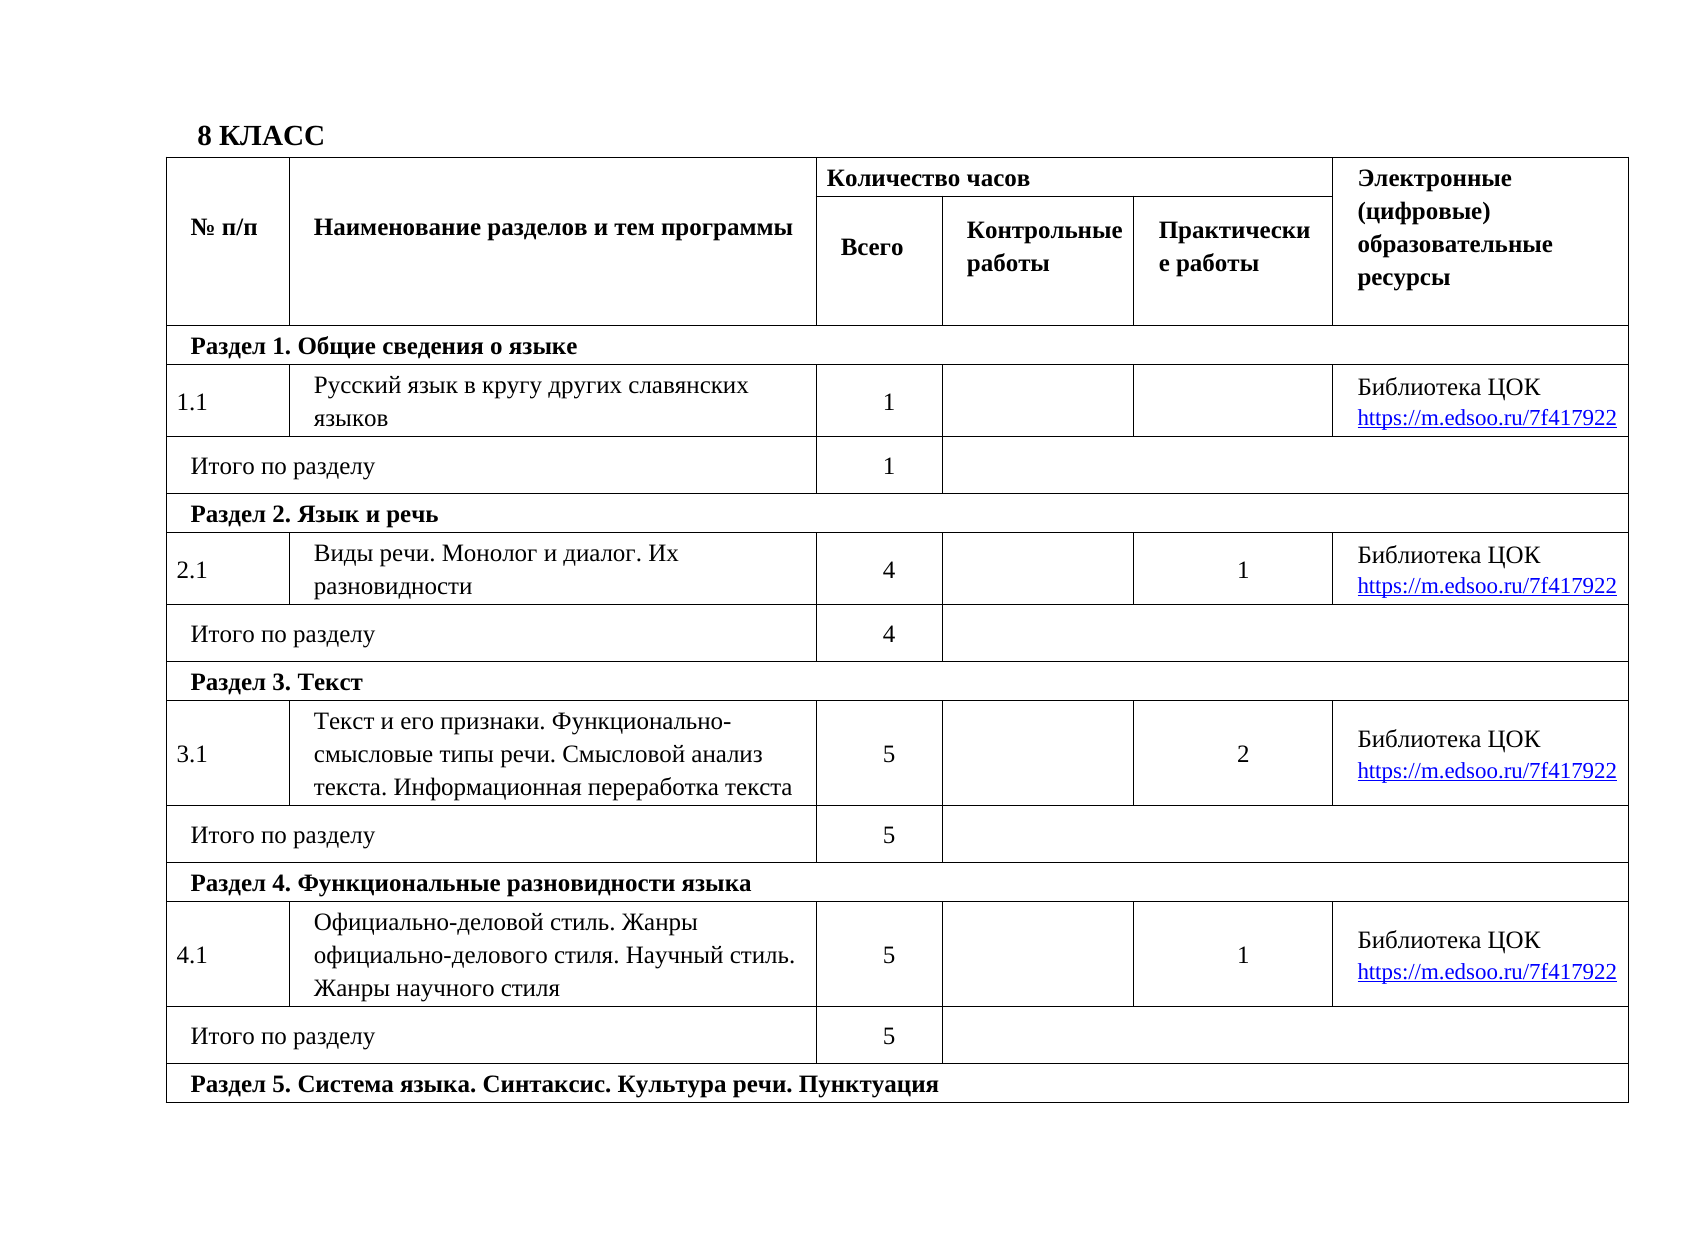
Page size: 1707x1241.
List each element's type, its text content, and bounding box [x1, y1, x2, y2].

table_cell Текст и его признаки. Функционально-смысловые типы речи. Смысловой анализ текста. Информационная переработка текста [290, 701, 816, 805]
table_cell [943, 533, 1133, 604]
table_cell Виды речи. Монолог и диалог. Их разновидности [290, 533, 816, 604]
table_cell Итого по разделу [167, 437, 816, 493]
table_cell Итого по разделу [167, 1007, 816, 1063]
table_cell Итого по разделу [167, 806, 816, 862]
table_cell 4 [817, 533, 942, 604]
table_cell [943, 902, 1133, 1006]
table_cell Практические работы [1134, 197, 1332, 325]
table_cell [943, 701, 1133, 805]
table_cell Всего [817, 197, 942, 325]
table_cell 2 [1134, 701, 1332, 805]
table_cell 3.1 [167, 701, 289, 805]
table_cell [943, 437, 1628, 493]
table_cell 5 [817, 902, 942, 1006]
table_cell Библиотека ЦОК https://m.edsoo.ru/7f417922 [1333, 701, 1628, 805]
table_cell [1333, 902, 1628, 1006]
table_cell [943, 1007, 1628, 1063]
table_cell Раздел 3. Текст [167, 662, 1628, 700]
table_cell 1 [1134, 533, 1332, 604]
table_cell Контрольные работы [943, 197, 1133, 325]
table_header Наименование разделов и тем программы [290, 158, 816, 325]
table_cell 1 [1134, 902, 1332, 1006]
table_cell 1.1 [167, 365, 289, 436]
table_cell Итого по разделу [167, 605, 816, 661]
table_cell Русский язык в кругу других славянских языков [290, 365, 816, 436]
table_cell 2.1 [167, 533, 289, 604]
table_cell 5 [817, 701, 942, 805]
table_cell [943, 806, 1628, 862]
table_header Электронные (цифровые) образовательные ресурсы [1333, 158, 1628, 325]
table_cell Раздел 2. Язык и речь [167, 494, 1628, 532]
table_cell 1 [817, 365, 942, 436]
text 8 КЛАСС [190, 118, 1618, 152]
table_cell 4 [817, 605, 942, 661]
table_cell Официально-деловой стиль. Жанры официально-делового стиля. Научный стиль. Жанры научного стиля [290, 902, 816, 1006]
table_cell 4.1 [167, 902, 289, 1006]
table_cell Раздел 4. Функциональные разновидности языка [167, 863, 1628, 901]
table_cell 5 [817, 1007, 942, 1063]
table_cell Библиотека ЦОК https://m.edsoo.ru/7f417922 [1333, 533, 1628, 604]
table_header № п/п [167, 158, 289, 325]
table_cell Библиотека ЦОК https://m.edsoo.ru/7f417922 [1333, 365, 1628, 436]
table_cell [943, 365, 1133, 436]
table_cell 5 [817, 806, 942, 862]
table_cell 1 [817, 437, 942, 493]
table_header Количество часов [817, 158, 1332, 196]
table_cell Раздел 5. Система языка. Синтаксис. Культура речи. Пунктуация [167, 1064, 1628, 1102]
table_cell [1134, 365, 1332, 436]
table_cell [943, 605, 1628, 661]
table_cell Раздел 1. Общие сведения о языке [167, 326, 1628, 364]
